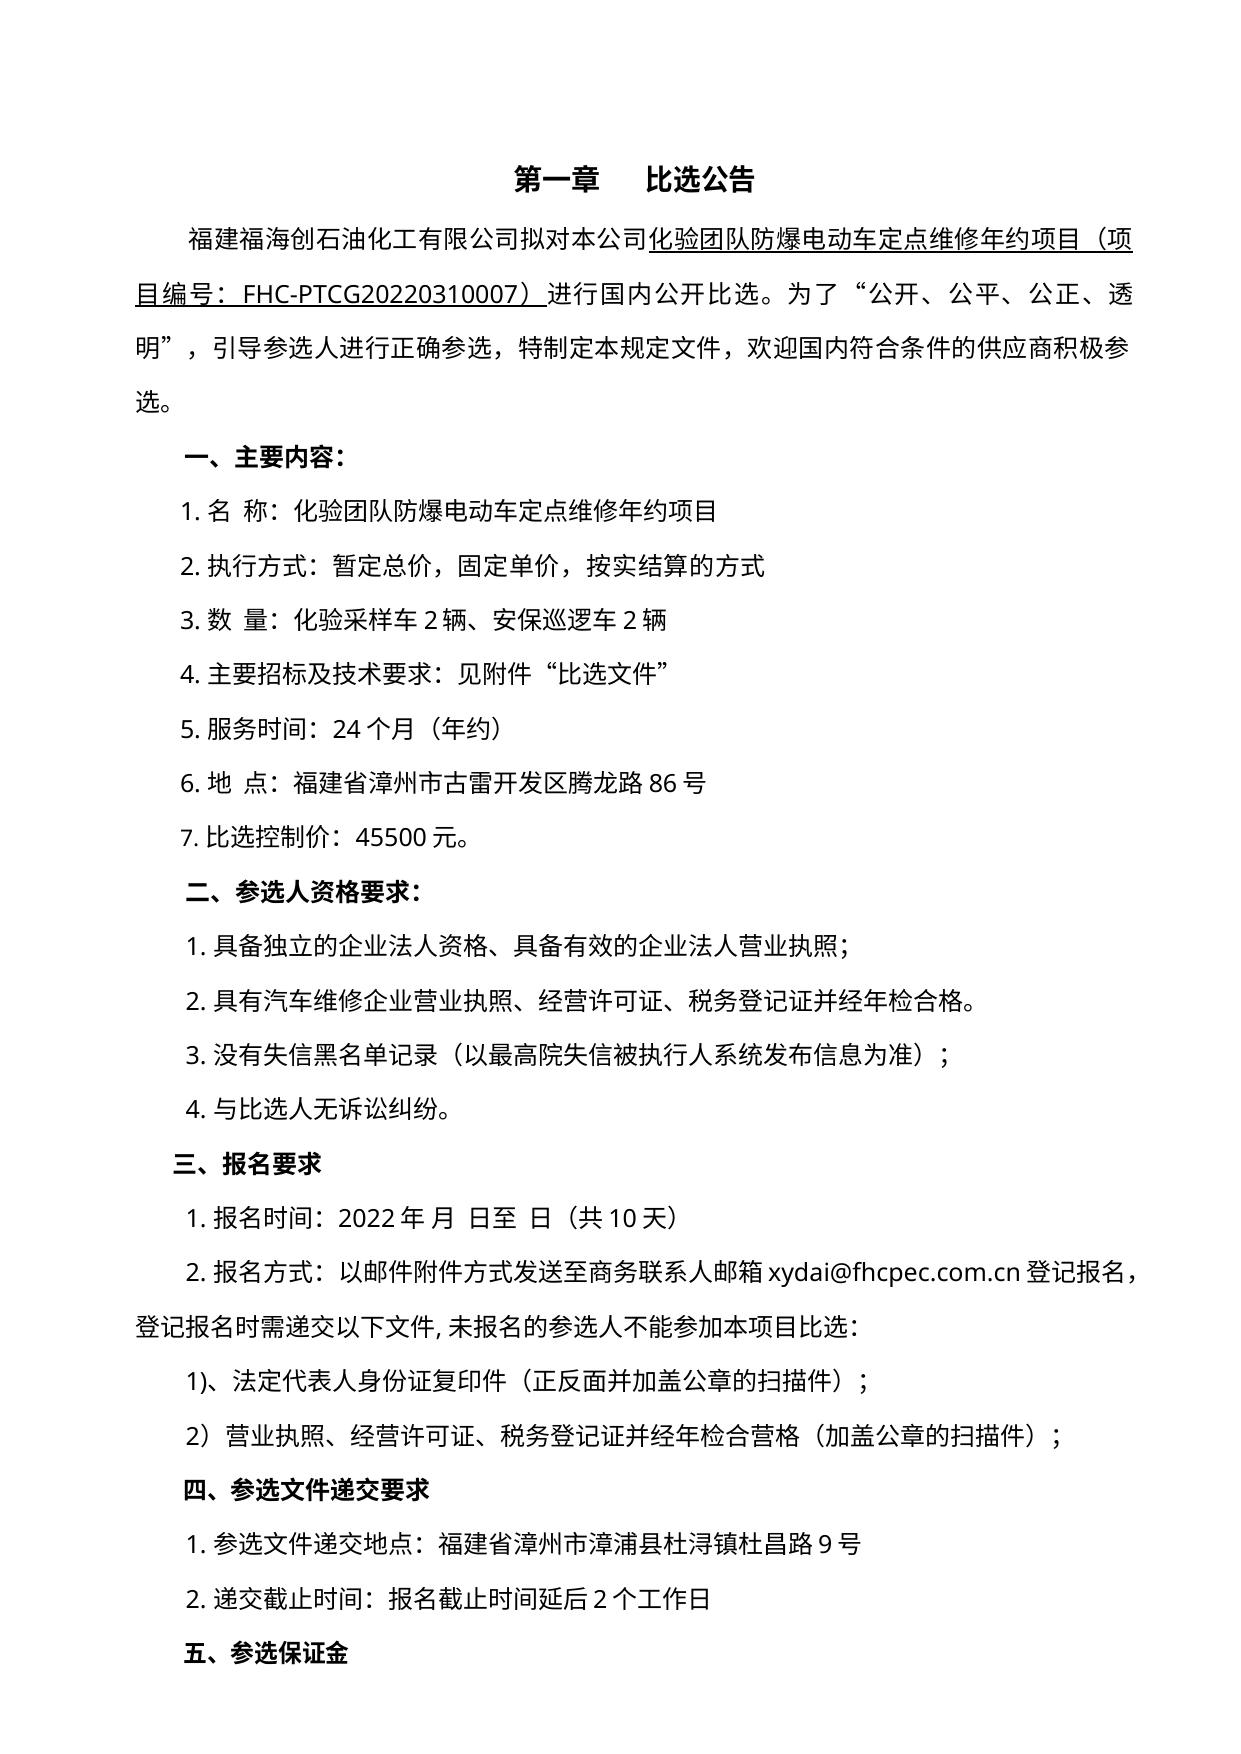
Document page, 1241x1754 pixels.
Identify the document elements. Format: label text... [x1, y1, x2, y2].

subtitle 五、参选保证金 [135, 1633, 1134, 1670]
text 2. 具有汽车维修企业营业执照、经营许可证、税务登记证并经年检合格。 [135, 981, 1134, 1017]
text 一、主要内容： [135, 437, 1134, 473]
subtitle 二、参选人资格要求： [135, 872, 1134, 908]
text 5. 服务时间：24个月（年约） [180, 709, 1134, 745]
text 2. 递交截止时间：报名截止时间延后2个工作日 [135, 1579, 1134, 1615]
text 3. 数 量：化验采样车2辆、安保巡逻车2辆 [180, 600, 1134, 637]
text 1)、法定代表人身份证复印件（正反面并加盖公章的扫描件）； [135, 1362, 1134, 1398]
text 2. 报名方式：以邮件附件方式发送至商务联系人邮箱xydai@fhcpec.com.cn登记报名，登记报名时需递交以下文件, 未报名的参选人不能参加本项目比选： [135, 1253, 1134, 1343]
text 7. 比选控制价：45500元。 [180, 818, 1134, 854]
text 1. 报名时间：2022年 月 日至 日（共10天） [135, 1198, 1134, 1235]
text 福建福海创石油化工有限公司拟对本公司化验团队防爆电动车定点维修年约项目（项目编号：FHC-PTCG20220310007）进行国内公开比选。为了“公开、公平、公正、透明”，引导参选人进行正确参选，特制定本规定文件，欢迎国内符合条件的供应商积极参选。 [135, 220, 1134, 419]
text 第一章 比选公告 [135, 156, 1134, 198]
text 6. 地 点：福建省漳州市古雷开发区腾龙路86号 [180, 763, 1134, 800]
subtitle 四、参选文件递交要求 [135, 1470, 1134, 1507]
text 2）营业执照、经营许可证、税务登记证并经年检合营格（加盖公章的扫描件）； [135, 1416, 1134, 1452]
text 4. 与比选人无诉讼纠纷。 [135, 1090, 1134, 1126]
text 1. 名 称：化验团队防爆电动车定点维修年约项目 [180, 492, 1134, 528]
text 3. 没有失信黑名单记录（以最高院失信被执行人系统发布信息为准）； [135, 1035, 1134, 1072]
list 三、报名要求 [135, 1144, 1134, 1180]
text 2. 执行方式：暂定总价，固定单价，按实结算的方式 [180, 546, 1134, 582]
text 1. 参选文件递交地点：福建省漳州市漳浦县杜浔镇杜昌路9号 [135, 1525, 1134, 1561]
text 4. 主要招标及技术要求：见附件“比选文件” [180, 655, 1134, 691]
text 1. 具备独立的企业法人资格、具备有效的企业法人营业执照； [135, 927, 1134, 963]
